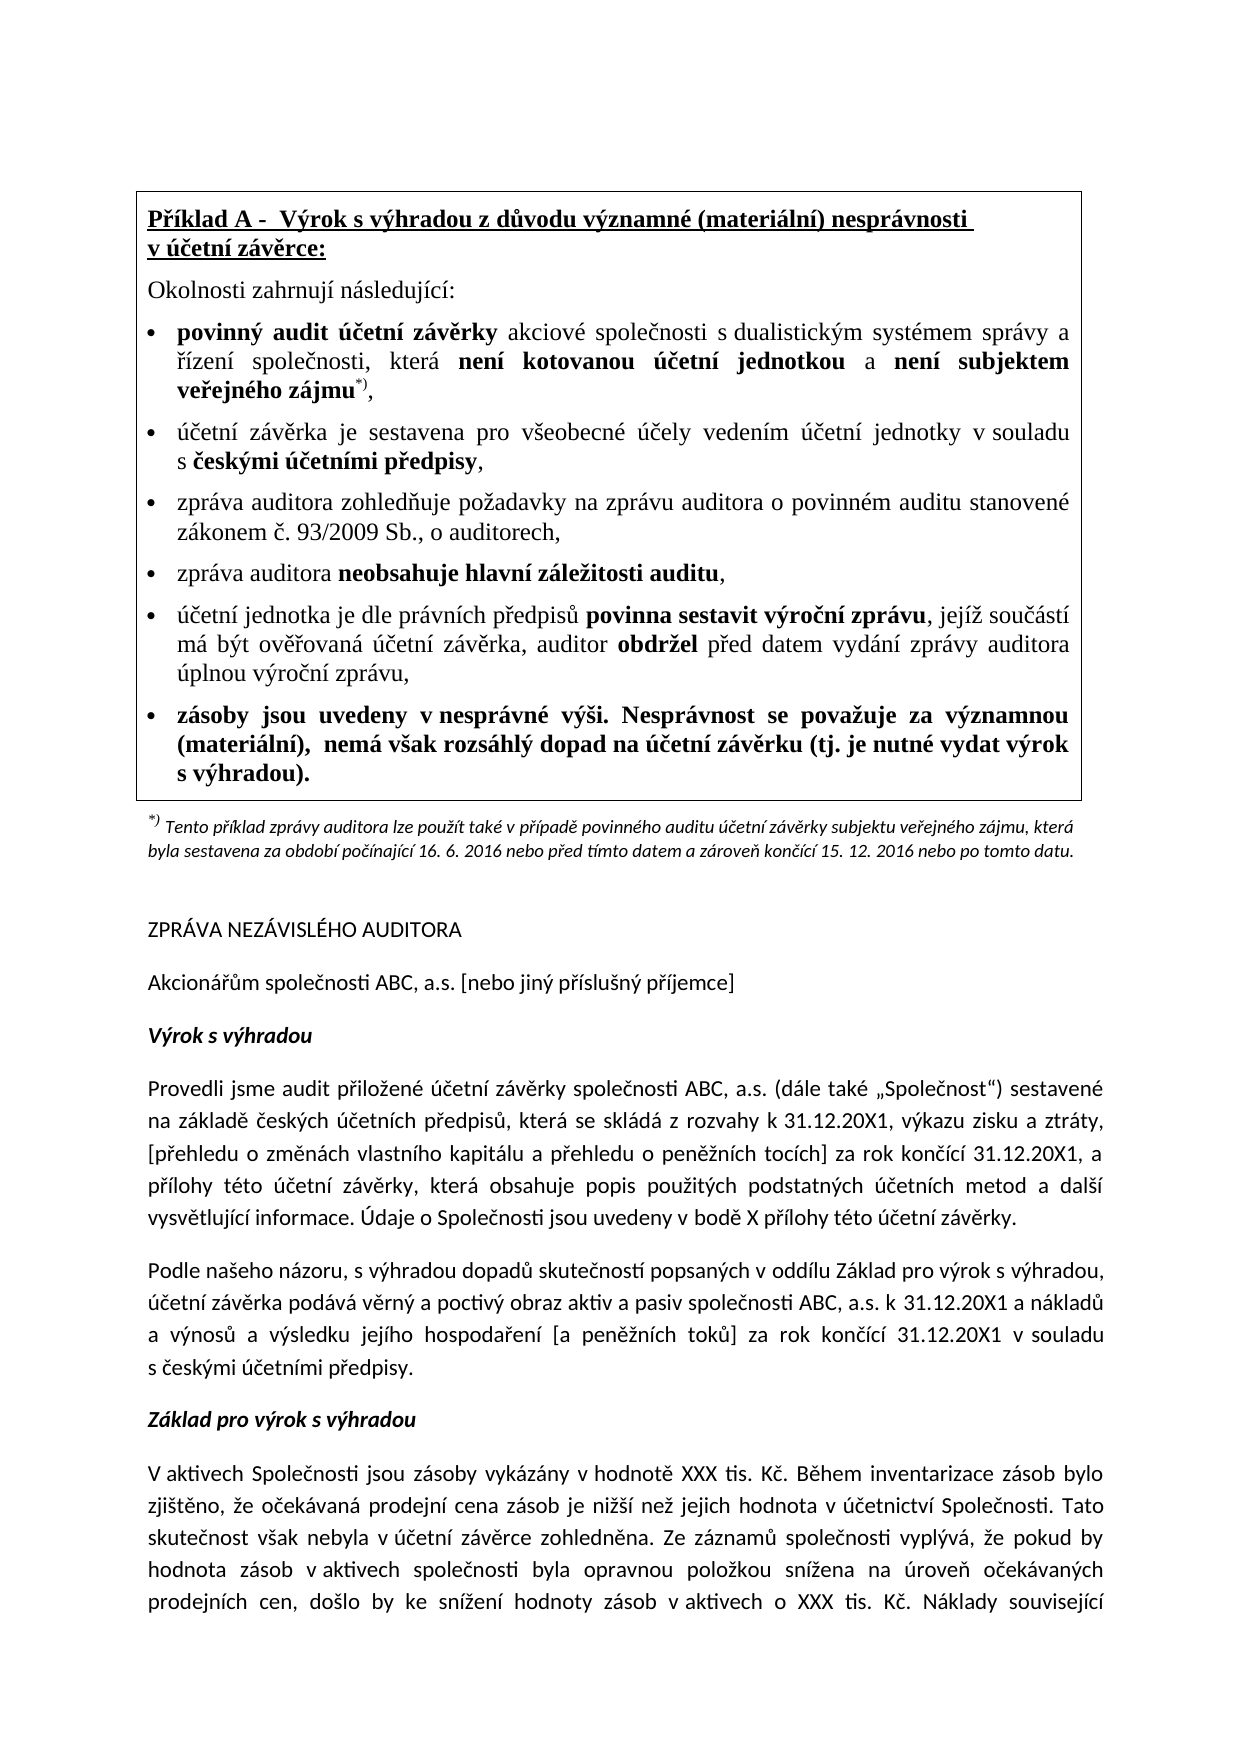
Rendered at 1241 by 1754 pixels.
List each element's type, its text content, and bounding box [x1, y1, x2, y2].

text Akcionářům společnosti ABC, a.s. [nebo jiný příslušný příjemce] [148, 968, 1104, 996]
text Základ pro výrok s výhradou [148, 1406, 1104, 1434]
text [148, 1459, 1104, 1615]
text *) Tento příklad zprávy auditora lze použít také v případě povinného auditu účetní závěrky subjektu veřejného zájmu, která byla sestavena za období počínající 16. 6. 2016 nebo před tímto datem a zároveň končící 15. 12. 2016 nebo po tomto datu. [148, 194, 1104, 862]
table_header Příklad A - Výrok s výhradou z důvodu významné (materiální) nesprávnosti v účetní závěrce: Okolnosti zahrnují následující: povinný audit účetní závěrky akciové společnosti s dualistickým systémem správy a řízení společnosti, která není kotovanou účetní jednotkou a není subjektem veřejného zájmu*), účetní závěrka je sestavena pro všeobecné účely vedením účetní jednotky v souladu s českými účetními předpisy, zpráva auditora zohledňuje požadavky na zprávu auditora o povinném auditu stanovené zákonem č. 93/2009 Sb., o auditorech, zpráva auditora neobsahuje hlavní záležitosti auditu, účetní jednotka je dle právních předpisů povinna sestavit výroční zprávu, jejíž součástí má být ověřovaná účetní závěrka, auditor obdržel před datem vydání zprávy auditora úplnou výroční zprávu, zásoby jsou uvedeny v nesprávné výši. Nesprávnost se považuje za významnou (materiální), nemá však rozsáhlý dopad na účetní závěrku (tj. je nutné vydat výrok s výhradou). [137, 192, 1081, 800]
text Provedli jsme audit přiložené účetní závěrky společnosti ABC, a.s. (dále také „Společnost“) sestavené na základě českých účetních předpisů, která se skládá z rozvahy k 31.12.20X1, výkazu zisku a ztráty, [přehledu o změnách vlastního kapitálu a přehledu o peněžních tocích] za rok končící 31.12.20X1, a přílohy této účetní závěrky, která obsahuje popis použitých podstatných účetních metod a další vysvětlující informace. Údaje o Společnosti jsou uvedeny v bodě X přílohy této účetní závěrky. [148, 1074, 1104, 1231]
text ZPRÁVA NEZÁVISLÉHO AUDITORA [148, 915, 1104, 943]
text Výrok s výhradou [148, 1021, 1104, 1049]
text Podle našeho názoru, s výhradou dopadů skutečností popsaných v oddílu Základ pro výrok s výhradou, účetní závěrka podává věrný a poctivý obraz aktiv a pasiv společnosti ABC, a.s. k 31.12.20X1 a nákladů a výnosů a výsledku jejího hospodaření [a peněžních toků] za rok končící 31.12.20X1 v souladu s českými účetními předpisy. [148, 1256, 1104, 1381]
